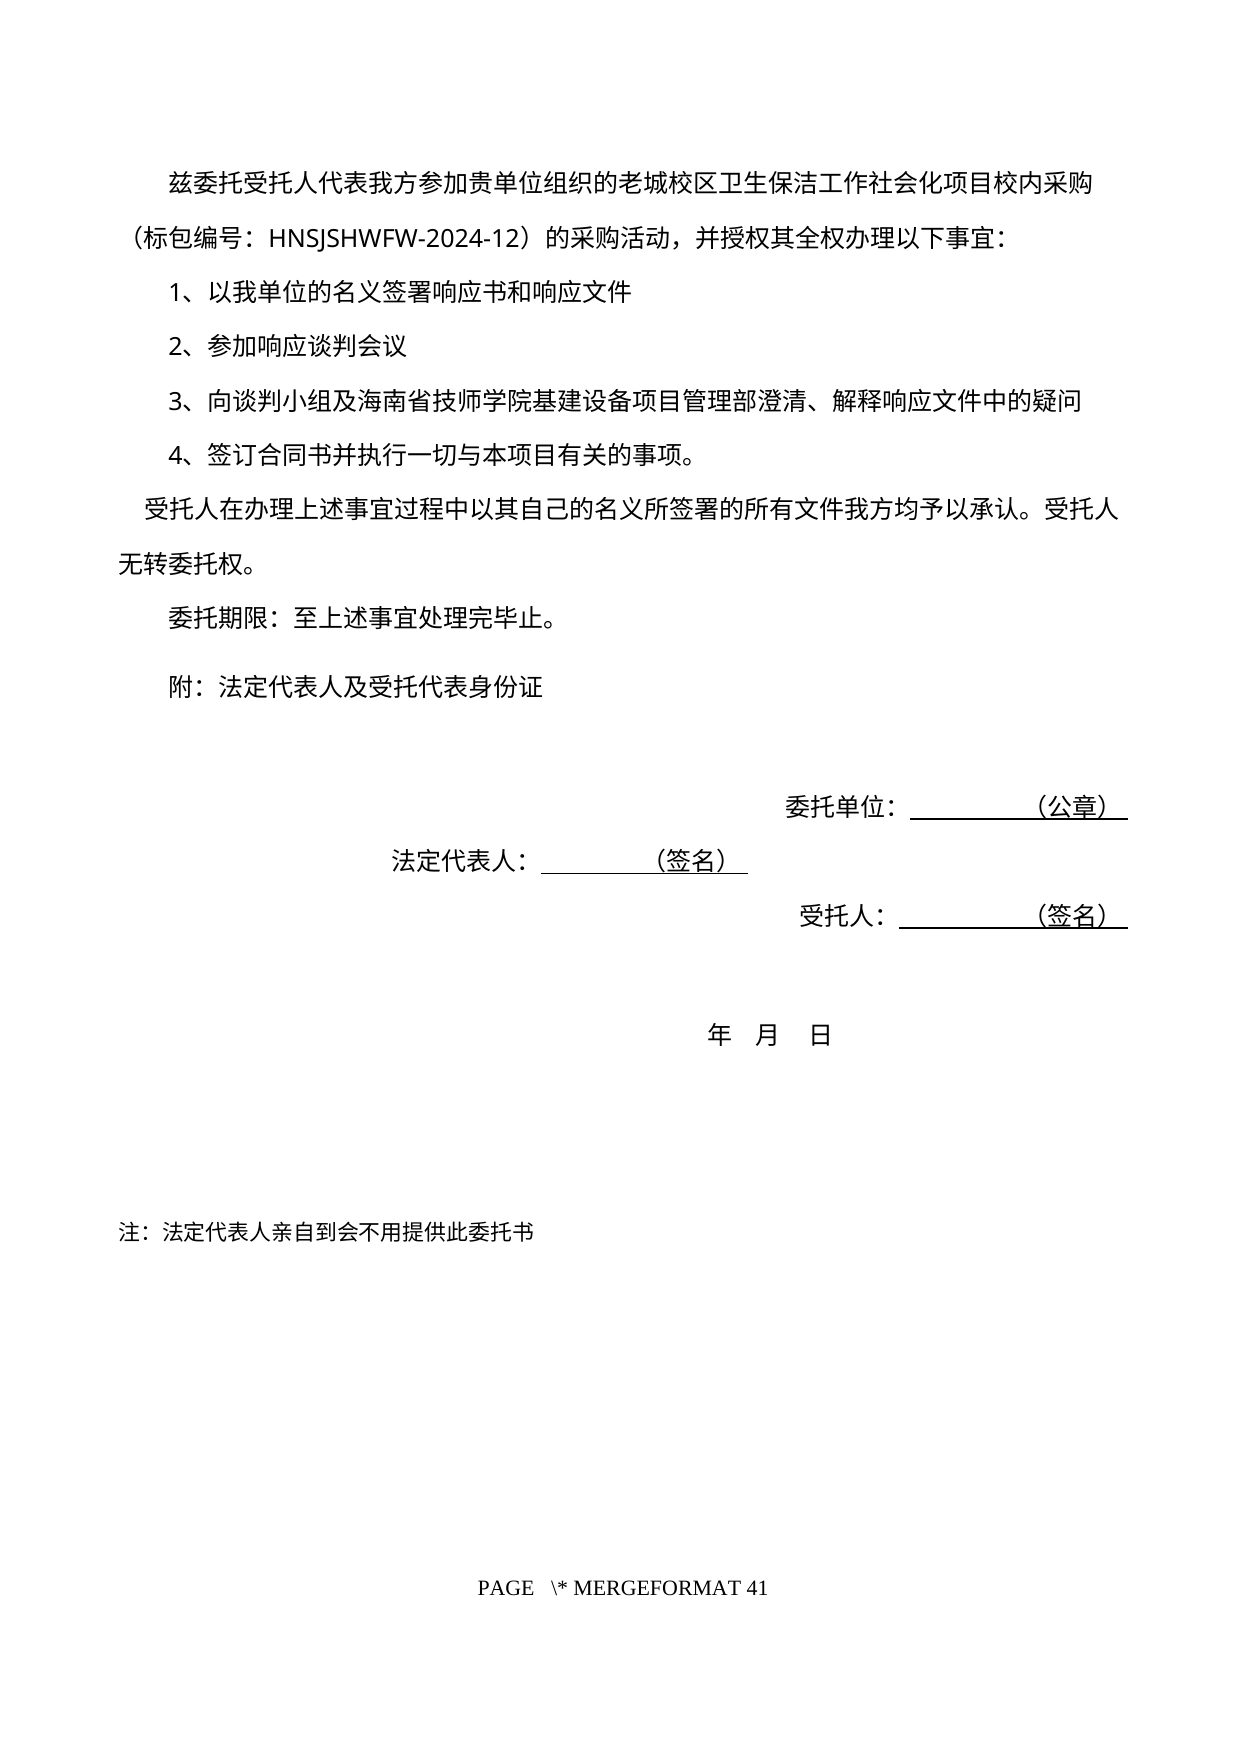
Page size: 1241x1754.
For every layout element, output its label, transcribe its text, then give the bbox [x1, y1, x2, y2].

text 受托人在办理上述事宜过程中以其自己的名义所签署的所有文件我方均予以承认。受托人无转委托权。 [118, 490, 1122, 581]
text 委托单位： （公章） [118, 787, 1122, 823]
text 法定代表人： （签名） [118, 842, 1122, 878]
text 附：法定代表人及受托代表身份证 [118, 653, 1122, 718]
text 3、向谈判小组及海南省技师学院基建设备项目管理部澄清、解释响应文件中的疑问 [118, 381, 1122, 417]
text 1、以我单位的名义签署响应书和响应文件 [118, 272, 1122, 309]
text 受托人： （签名） [118, 896, 1122, 932]
text 4、签订合同书并执行一切与本项目有关的事项。 [118, 436, 1122, 472]
text 注：法定代表人亲自到会不用提供此委托书 [118, 1214, 1122, 1247]
text 兹委托受托人代表我方参加贵单位组织的老城校区卫生保洁工作社会化项目校内采购（标包编号：HNSJSHWFW-2024-12）的采购活动，并授权其全权办理以下事宜： [118, 164, 1122, 254]
text 年 月 日 [118, 1001, 1122, 1066]
text 委托期限：至上述事宜处理完毕止。 [118, 599, 1122, 635]
text 2、参加响应谈判会议 [118, 327, 1122, 363]
